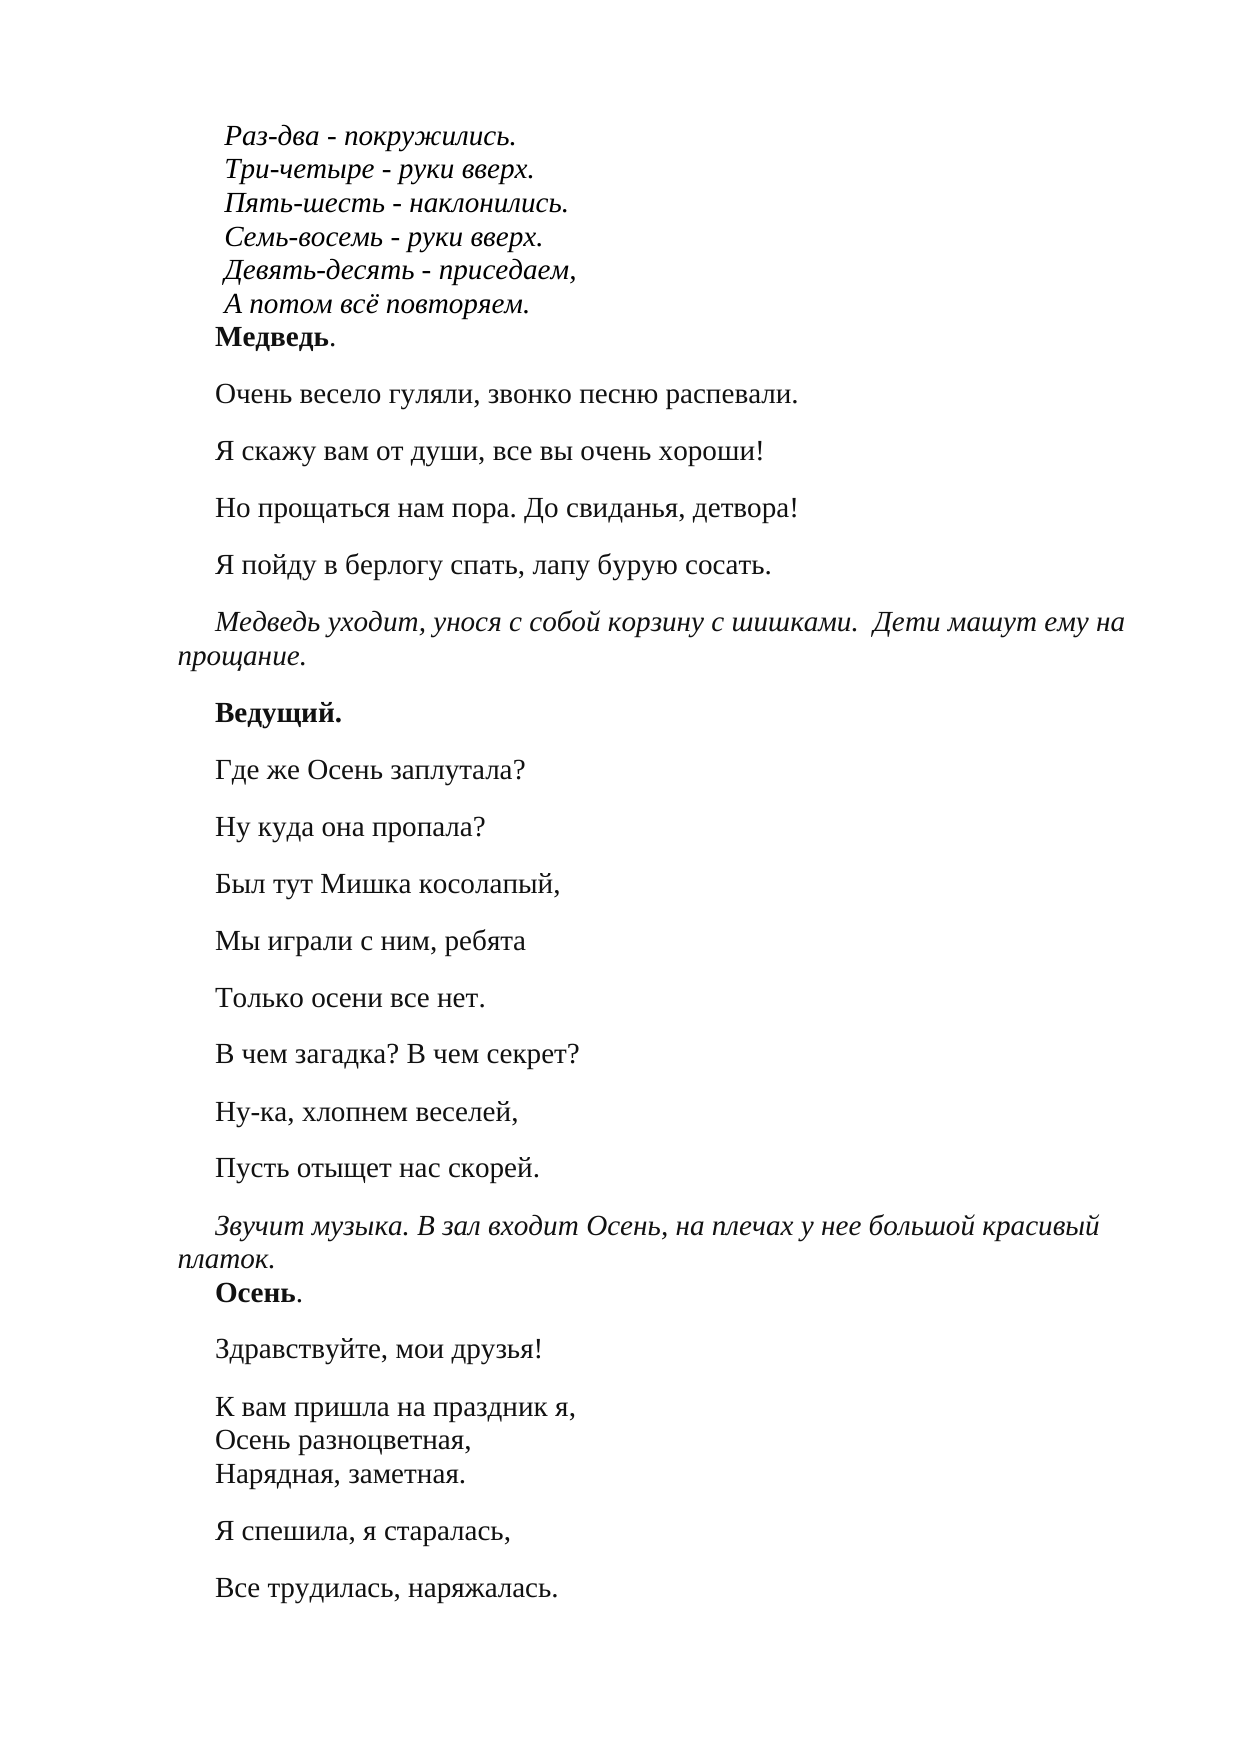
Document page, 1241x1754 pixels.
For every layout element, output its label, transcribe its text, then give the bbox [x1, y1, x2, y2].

text Очень весело гуляли, звонко песню распевали. [177, 376, 1152, 410]
text Я пойду в берлогу спать, лапу бурую сосать. [177, 547, 1152, 581]
text Но прощаться нам пора. До свиданья, детвора! [177, 490, 1152, 524]
text Я спешила, я старалась, [177, 1513, 1152, 1546]
text Пять-шесть - наклонились. [177, 185, 1152, 219]
text Три-четыре - руки вверх. [177, 152, 1152, 185]
text Был тут Мишка косолапый, [177, 866, 1152, 899]
text Семь-восемь - руки вверх. [177, 219, 1152, 252]
text Осень. [177, 1275, 1152, 1308]
text А потом всё повторяем. [177, 286, 1152, 319]
text Все трудилась, наряжалась. [177, 1570, 1152, 1603]
text Девять-десять - приседаем, [177, 252, 1152, 286]
text Звучит музыка. В зал входит Осень, на плечах у нее большой красивый платок. [177, 1208, 1152, 1275]
text В чем загадка? В чем секрет? [177, 1037, 1152, 1070]
text Мы играли с ним, ребята [177, 923, 1152, 956]
text Медведь. [177, 319, 1152, 353]
text Ну куда она пропала? [177, 809, 1152, 842]
text Ведущий. [177, 695, 1152, 728]
text К вам пришла на праздник я, [177, 1389, 1152, 1422]
text Медведь уходит, унося с собой корзину с шишками. Дети машут ему на прощание. [177, 604, 1152, 671]
text Осень разноцветная, [177, 1422, 1152, 1456]
text Раз-два - покружились. [177, 118, 1152, 152]
text Здравствуйте, мои друзья! [177, 1332, 1152, 1365]
text Пусть отыщет нас скорей. [177, 1151, 1152, 1184]
text Я скажу вам от души, все вы очень хороши! [177, 433, 1152, 467]
text Нарядная, заметная. [177, 1456, 1152, 1489]
text Только осени все нет. [177, 980, 1152, 1013]
text Ну-ка, хлопнем веселей, [177, 1094, 1152, 1127]
text Где же Осень заплутала? [177, 752, 1152, 785]
